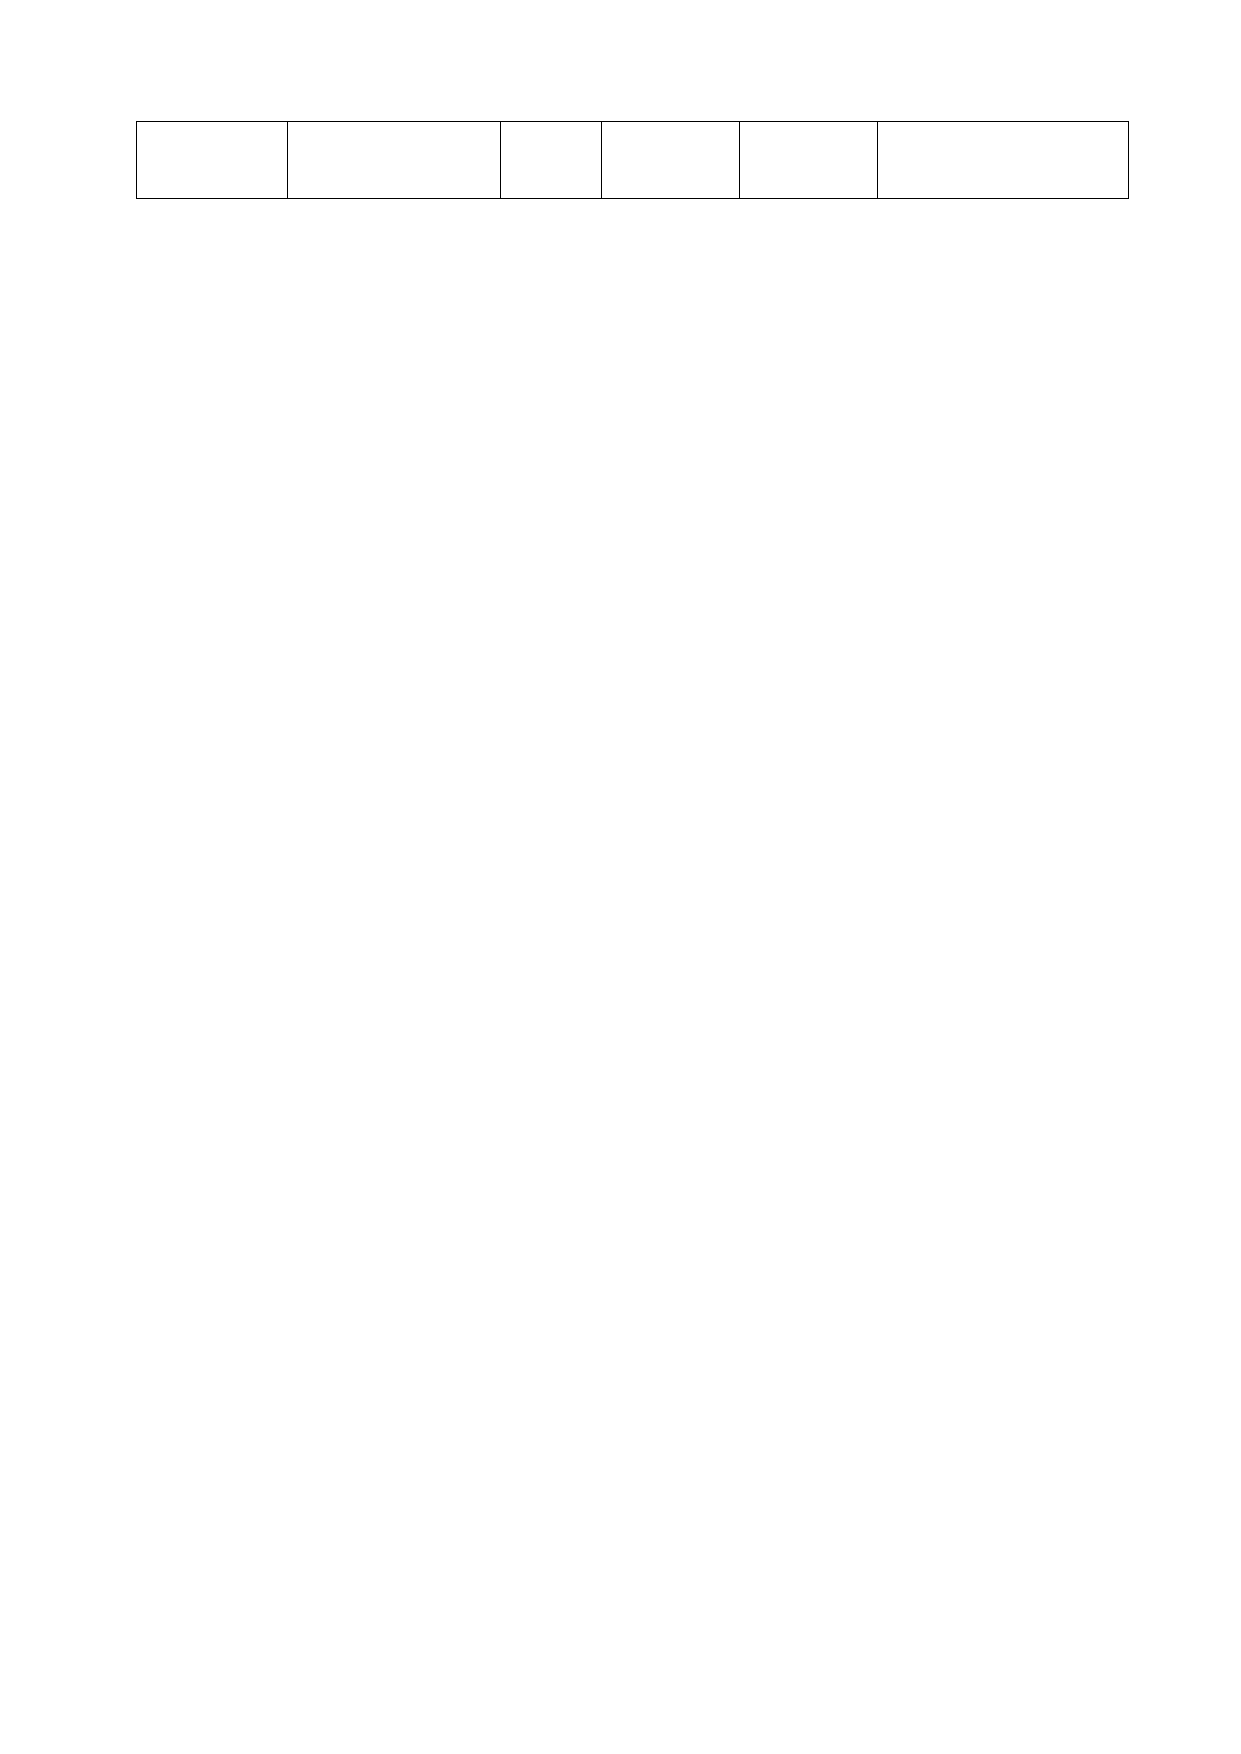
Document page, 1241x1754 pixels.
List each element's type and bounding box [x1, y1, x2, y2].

table_cell [878, 122, 1128, 197]
table_cell [740, 122, 877, 197]
table_cell [501, 122, 601, 197]
table_cell [602, 122, 739, 197]
table_cell [137, 122, 287, 197]
table_cell [288, 122, 500, 197]
